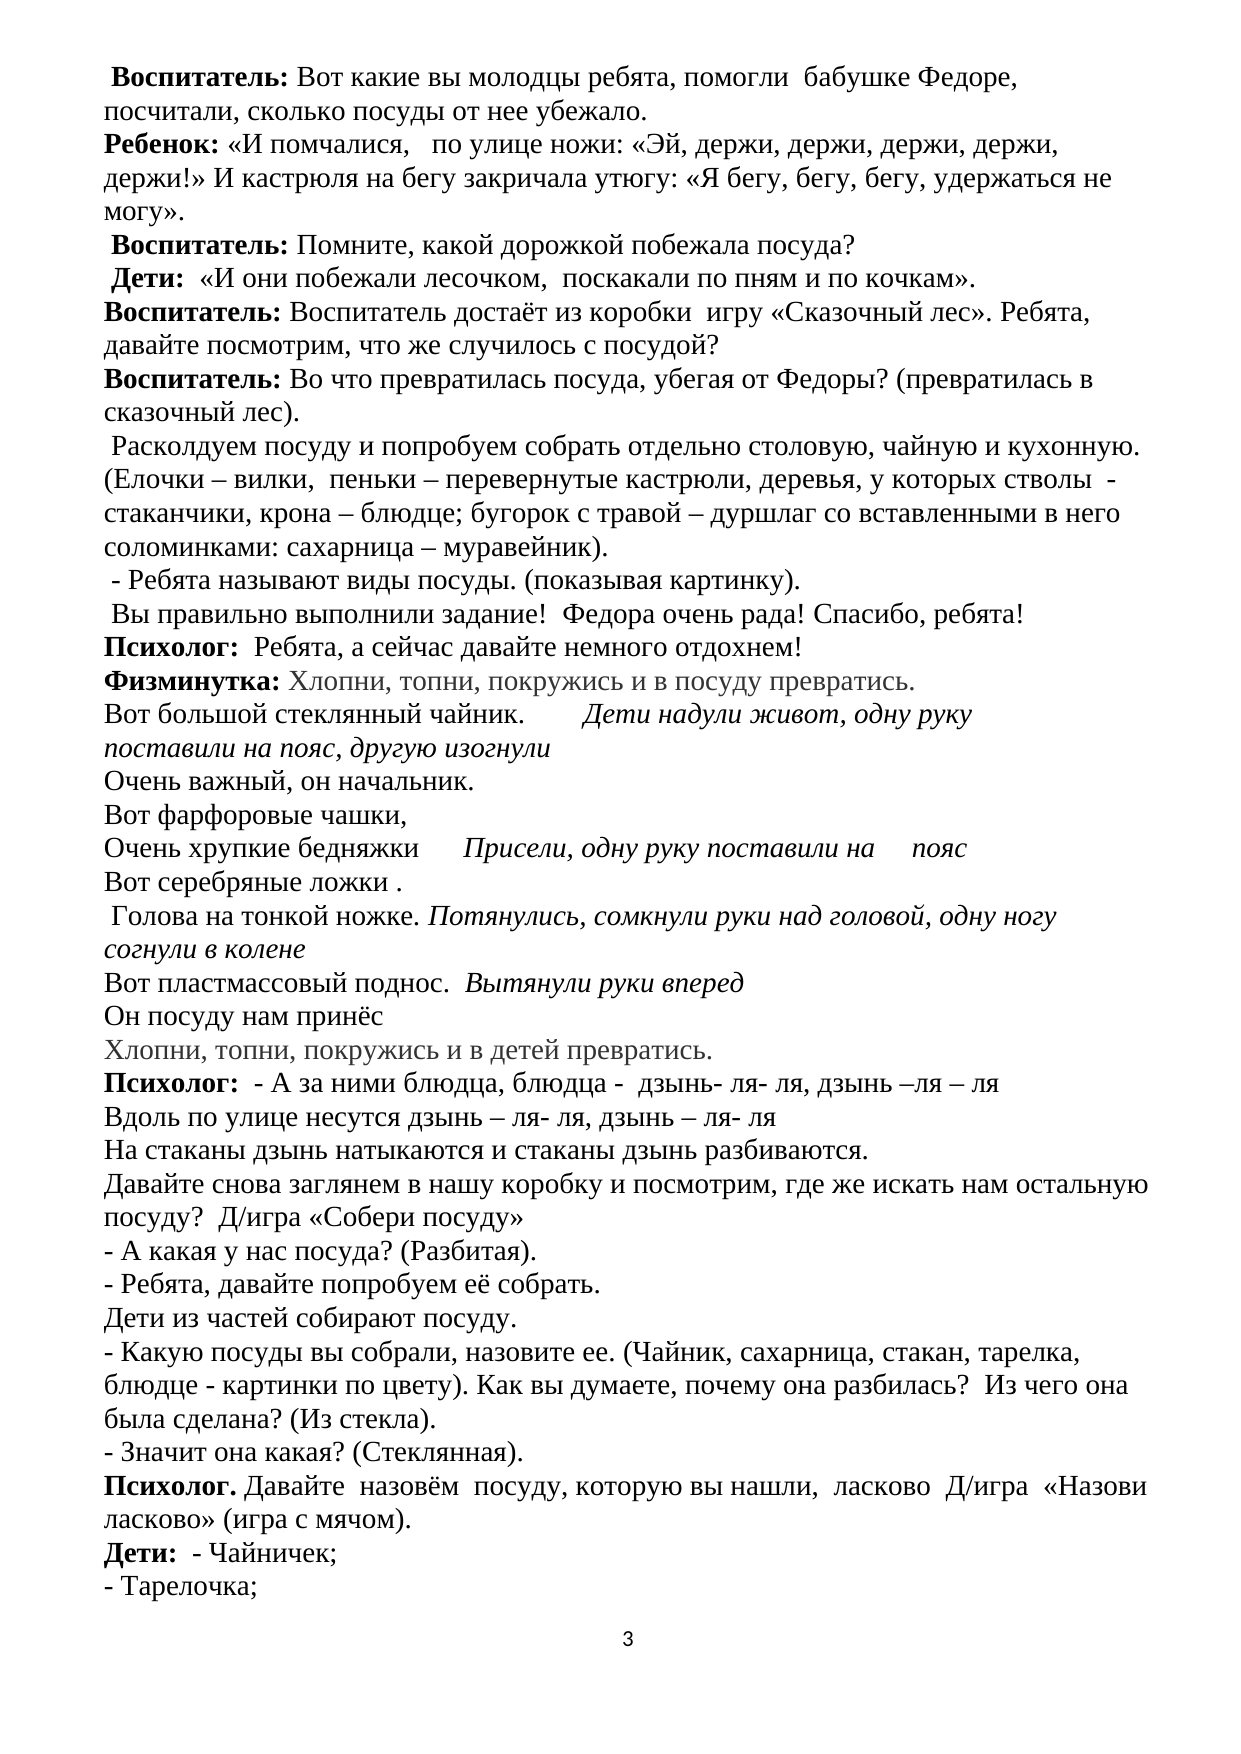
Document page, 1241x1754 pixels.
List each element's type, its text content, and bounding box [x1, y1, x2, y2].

text Очень хрупкие бедняжки Присели, одну руку поставили на пояс [103, 831, 1152, 864]
text - Ребята, давайте попробуем её собрать. [103, 1267, 1152, 1300]
text Вот фарфоровые чашки, [103, 797, 1152, 831]
text Он посуду нам принёс [103, 998, 1152, 1032]
text Воспитатель: Во что превратилась посуда, убегая от Федоры? (превратилась в сказочный лес). [103, 361, 1152, 428]
text Воспитатель: Воспитатель достаёт из коробки игру «Сказочный лес». Ребята, давайте посмотрим, что же случилось с посудой? [103, 294, 1152, 361]
text Очень важный, он начальник. [103, 763, 1152, 797]
text Физминутка: Хлопни, топни, покружись и в посуду превратись. [103, 663, 1152, 696]
text Вы правильно выполнили задание! Федора очень рада! Спасибо, ребята! [103, 596, 1152, 629]
text - Тарелочка; [103, 1568, 1152, 1602]
text Психолог. Давайте назовём посуду, которую вы нашли, ласково Д/игра «Назови ласково» (игра с мячом). [103, 1468, 1152, 1535]
text - Ребята называют виды посуды. (показывая картинку). [103, 562, 1152, 596]
text - Значит она какая? (Стеклянная). [103, 1434, 1152, 1468]
text Ребенок: «И помчалися, по улице ножи: «Эй, держи, держи, держи, держи, держи!» И кастрюля на бегу закричала утюгу: «Я бегу, бегу, бегу, удержаться не могу». [103, 126, 1152, 227]
text Воспитатель: Вот какие вы молодцы ребята, помогли бабушке Федоре, посчитали, сколько посуды от нее убежало. [103, 59, 1152, 126]
text Вот пластмассовый поднос. Вытянули руки вперед [103, 965, 1152, 998]
text Воспитатель: Помните, какой дорожкой побежала посуда? [103, 227, 1152, 260]
text Расколдуем посуду и попробуем собрать отдельно столовую, чайную и кухонную. (Елочки – вилки, пеньки – перевернутые кастрюли, деревья, у которых стволы - стаканчики, крона – блюдце; бугорок с травой – дуршлаг со вставленными в него соломинками: сахарница – муравейник). [103, 428, 1152, 562]
text Дети: «И они побежали лесочком, поскакали по пням и по кочкам». [103, 260, 1152, 294]
text Дети из частей собирают посуду. [103, 1300, 1152, 1334]
text Психолог: - А за ними блюдца, блюдца - дзынь- ля- ля, дзынь –ля – ля [103, 1065, 1152, 1099]
text Давайте снова заглянем в нашу коробку и посмотрим, где же искать нам остальную посуду? Д/игра «Собери посуду» [103, 1166, 1152, 1233]
text - Какую посуды вы собрали, назовите ее. (Чайник, сахарница, стакан, тарелка, блюдце - картинки по цвету). Как вы думаете, почему она разбилась? Из чего она была сделана? (Из стекла). [103, 1334, 1152, 1434]
text Голова на тонкой ножке. Потянулись, сомкнули руки над головой, одну ногу согнули в колене [103, 898, 1152, 965]
text Хлопни, топни, покружись и в детей превратись. [103, 1032, 1152, 1065]
text Дети: - Чайничек; [103, 1535, 1152, 1568]
text Вдоль по улице несутся дзынь – ля- ля, дзынь – ля- ля [103, 1099, 1152, 1132]
text Вот серебряные ложки . [103, 864, 1152, 898]
text На стаканы дзынь натыкаются и стаканы дзынь разбиваются. [103, 1132, 1152, 1166]
text Психолог: Ребята, а сейчас давайте немного отдохнем! [103, 629, 1152, 663]
text Вот большой стеклянный чайник. Дети надули живот, одну руку поставили на пояс, другую изогнули [103, 696, 1152, 763]
text - А какая у нас посуда? (Разбитая). [103, 1233, 1152, 1267]
